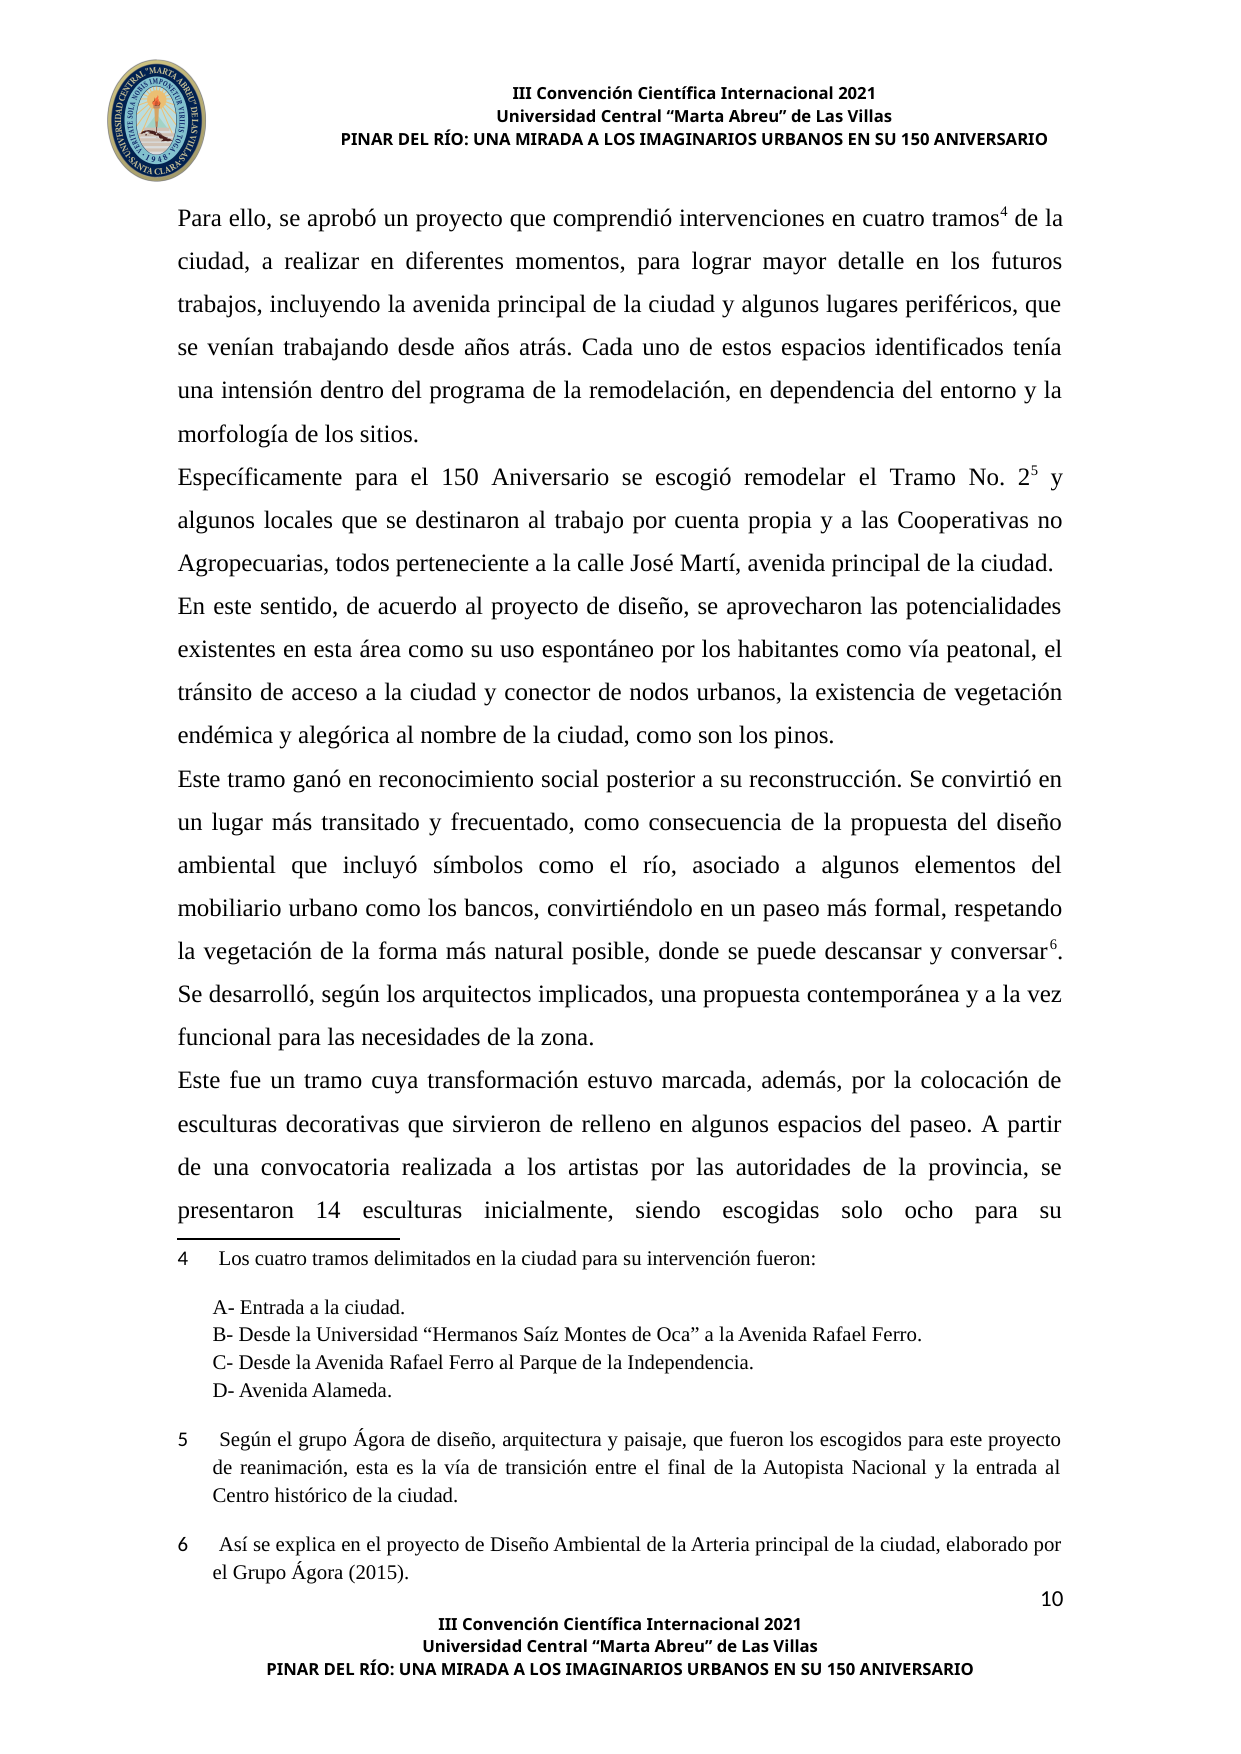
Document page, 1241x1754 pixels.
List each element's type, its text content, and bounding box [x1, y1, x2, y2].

picture [106, 59, 207, 183]
text Específicamente para el 150 Aniversario se escogió remodelar el Tramo No. 2 y algunos locales que se destinaron al trabajo por cuenta propia y a las Cooperativas no Agropecuarias, todos perteneciente a la calle José Martí, avenida principal de la ciudad. [177, 462, 1063, 577]
text Para ello, se aprobó un proyecto que comprendió intervenciones en cuatro tramos de la ciudad, a realizar en diferentes momentos, para lograr mayor detalle en los futuros trabajos, incluyendo la avenida principal de la ciudad y algunos lugares periféricos, que se venían trabajando desde años atrás. Cada uno de estos espacios identificados tenía una intensión dentro del programa de la remodelación, en dependencia del entorno y la morfología de los sitios. [177, 203, 1063, 447]
text Este fue un tramo cuya transformación estuvo marcada, además, por la colocación de esculturas decorativas que sirvieron de relleno en algunos espacios del paseo. A partir de una convocatoria realizada a los artistas por las autoridades de la provincia, se presentaron 14 esculturas inicialmente, siendo escogidas solo ocho para su emplazamiento por el Grupo Técnico Asesor, la Comisión Provincial de Monumentos y el Consejo Asesor para el Desarrollo de la Escultura Monumentaria (CODEMA). [177, 1066, 1063, 1224]
text En este sentido, de acuerdo al proyecto de diseño, se aprovecharon las potencialidades existentes en esta área como su uso espontáneo por los habitantes como vía peatonal, el tránsito de acceso a la ciudad y conector de nodos urbanos, la existencia de vegetación endémica y alegórica al nombre de la ciudad, como son los pinos. [177, 591, 1063, 749]
text Este tramo ganó en reconocimiento social posterior a su reconstrucción. Se convirtió en un lugar más transitado y frecuentado, como consecuencia de la propuesta del diseño ambiental que incluyó símbolos como el río, asociado a algunos elementos del mobiliario urbano como los bancos, convirtiéndolo en un paseo más formal, respetando la vegetación de la forma más natural posible, donde se puede descansar y conversar. Se desarrolló, según los arquitectos implicados, una propuesta contemporánea y a la vez funcional para las necesidades de la zona. [177, 764, 1063, 1051]
